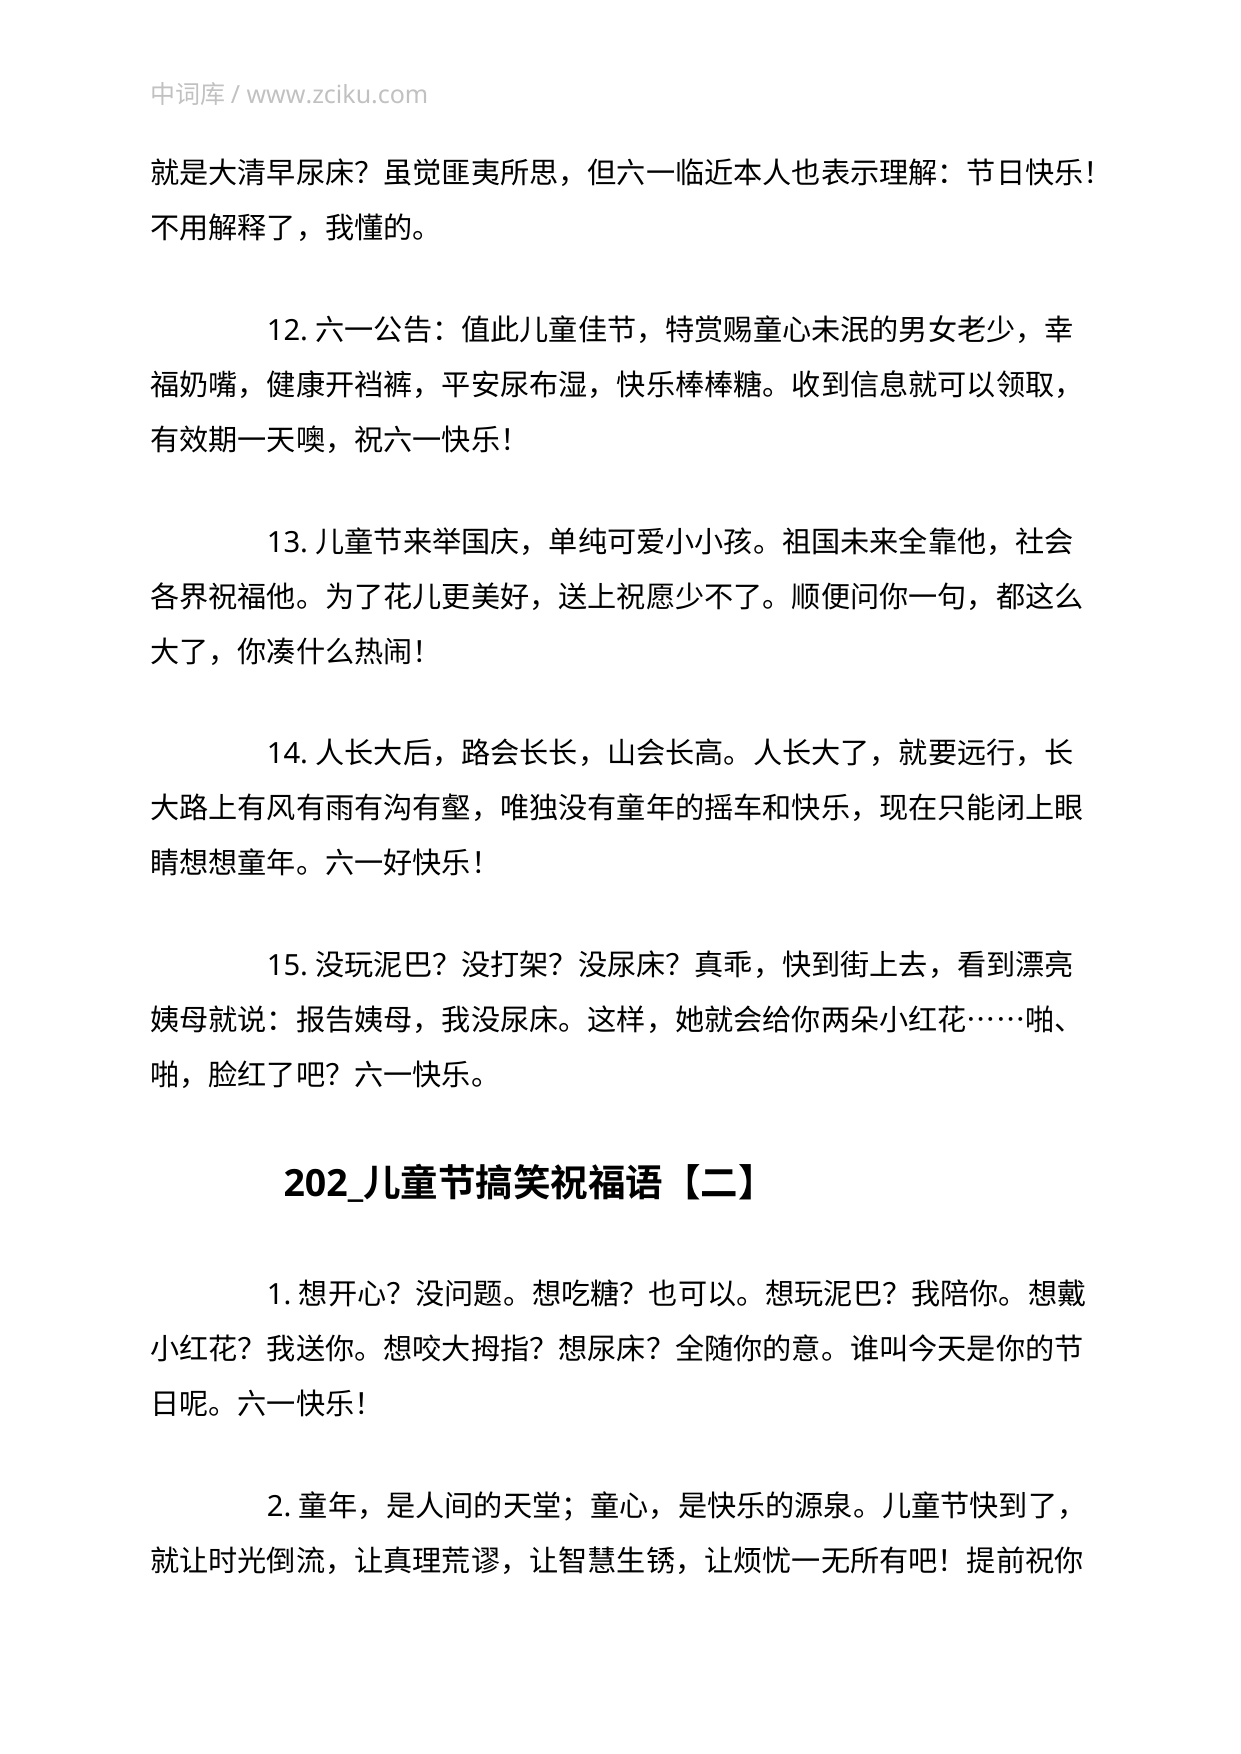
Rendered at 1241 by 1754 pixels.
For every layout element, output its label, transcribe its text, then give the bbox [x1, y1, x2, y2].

text 202_儿童节搞笑祝福语【二】 [150, 1153, 1090, 1208]
text 12. 六一公告：值此儿童佳节，特赏赐童心未泯的男女老少，幸福奶嘴，健康开裆裤，平安尿布湿，快乐棒棒糖。收到信息就可以领取，有效期一天噢，祝六一快乐！ [150, 307, 1090, 459]
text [150, 150, 1090, 247]
text 1. 想开心？没问题。想吃糖？也可以。想玩泥巴？我陪你。想戴小红花？我送你。想咬大拇指？想尿床？全随你的意。谁叫今天是你的节日呢。六一快乐！ [150, 1271, 1090, 1423]
text 13. 儿童节来举国庆，单纯可爱小小孩。祖国未来全靠他，社会各界祝福他。为了花儿更美好，送上祝愿少不了。顺便问你一句，都这么大了，你凑什么热闹！ [150, 518, 1090, 671]
text 15. 没玩泥巴？没打架？没尿床？真乖，快到街上去，看到漂亮姨母就说：报告姨母，我没尿床。这样，她就会给你两朵小红花……啪、啪，脸红了吧？六一快乐。 [150, 942, 1090, 1094]
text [150, 1483, 1090, 1580]
text 14. 人长大后，路会长长，山会长高。人长大了，就要远行，长大路上有风有雨有沟有壑，唯独没有童年的摇车和快乐，现在只能闭上眼睛想想童年。六一好快乐！ [150, 730, 1090, 882]
